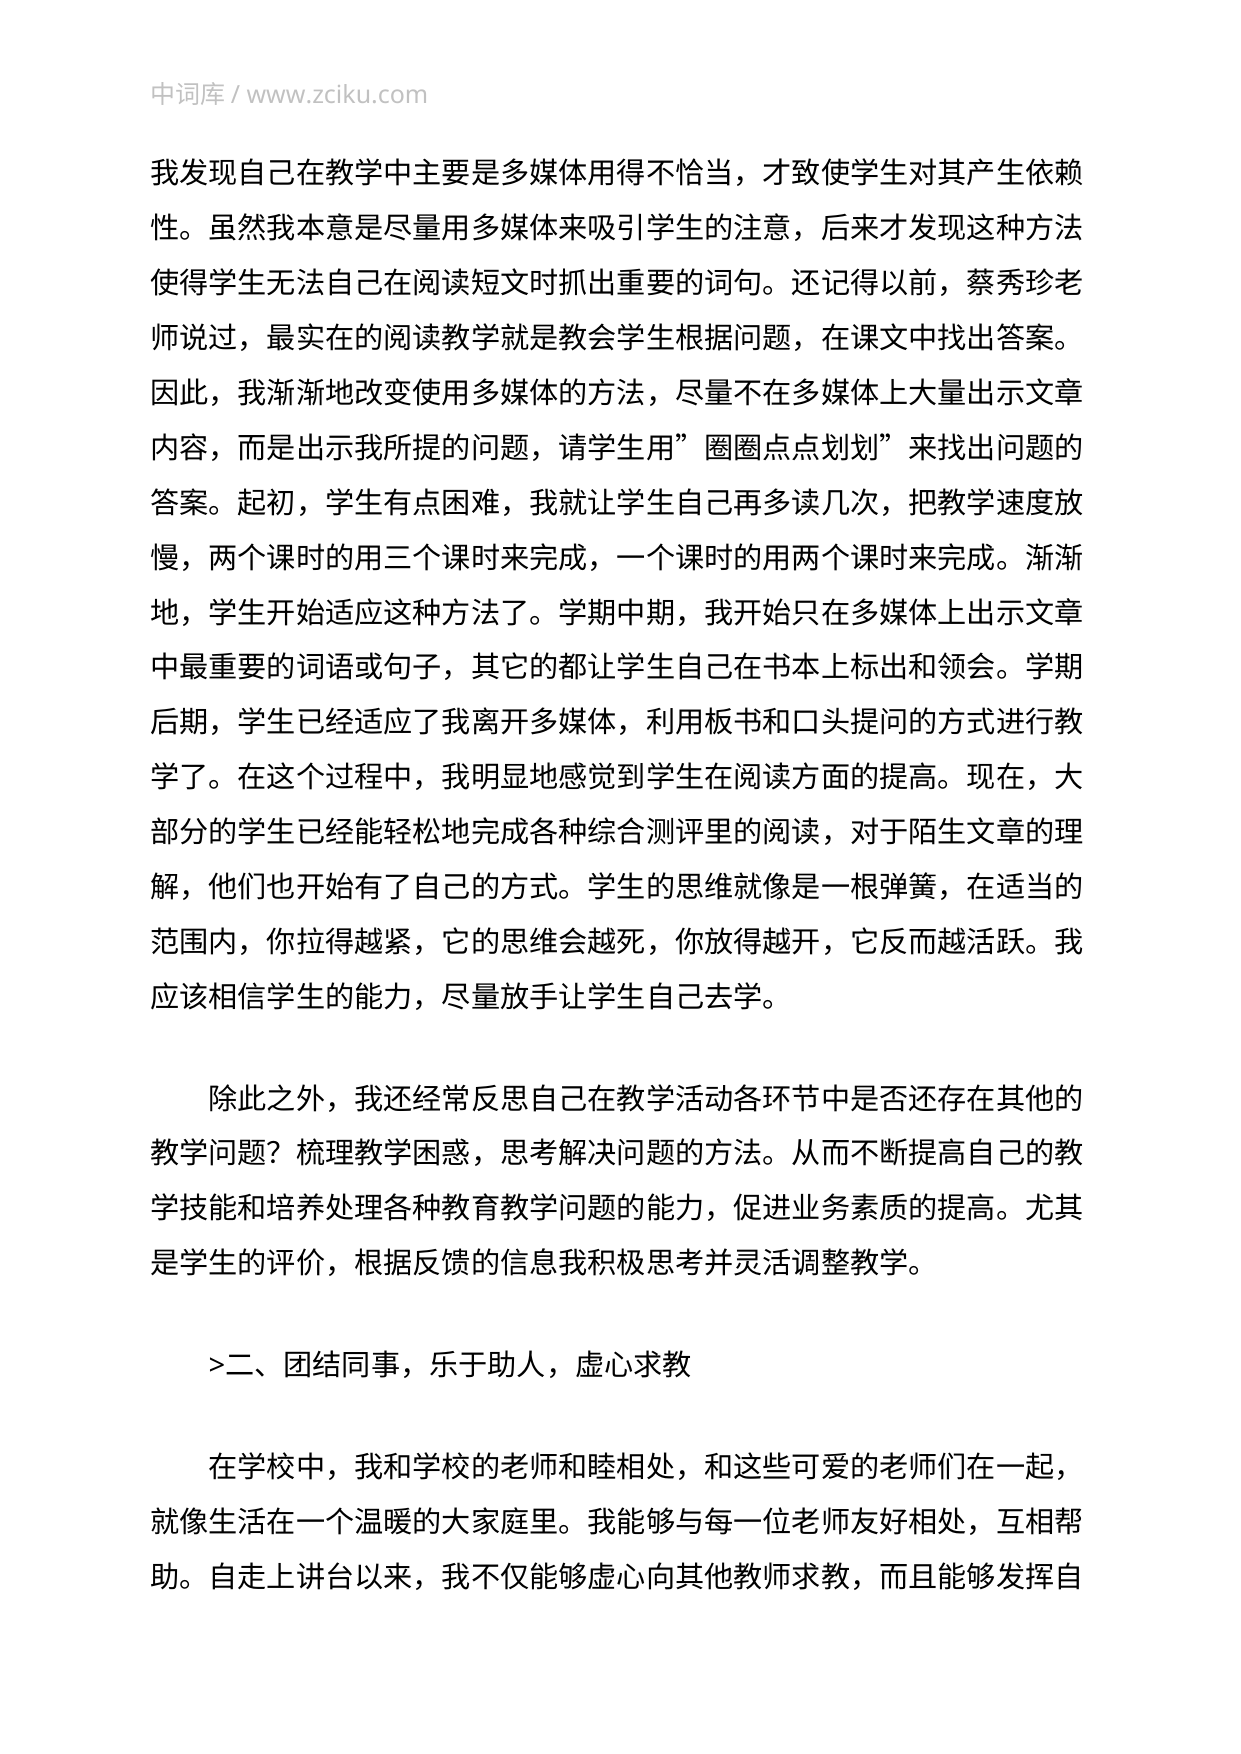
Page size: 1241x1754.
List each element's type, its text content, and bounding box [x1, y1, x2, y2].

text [150, 1444, 1090, 1596]
text >二、团结同事，乐于助人，虚心求教 [150, 1342, 1090, 1384]
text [150, 150, 1090, 1016]
text 除此之外，我还经常反思自己在教学活动各环节中是否还存在其他的教学问题？梳理教学困惑，思考解决问题的方法。从而不断提高自己的教学技能和培养处理各种教育教学问题的能力，促进业务素质的提高。尤其是学生的评价，根据反馈的信息我积极思考并灵活调整教学。 [150, 1075, 1090, 1282]
